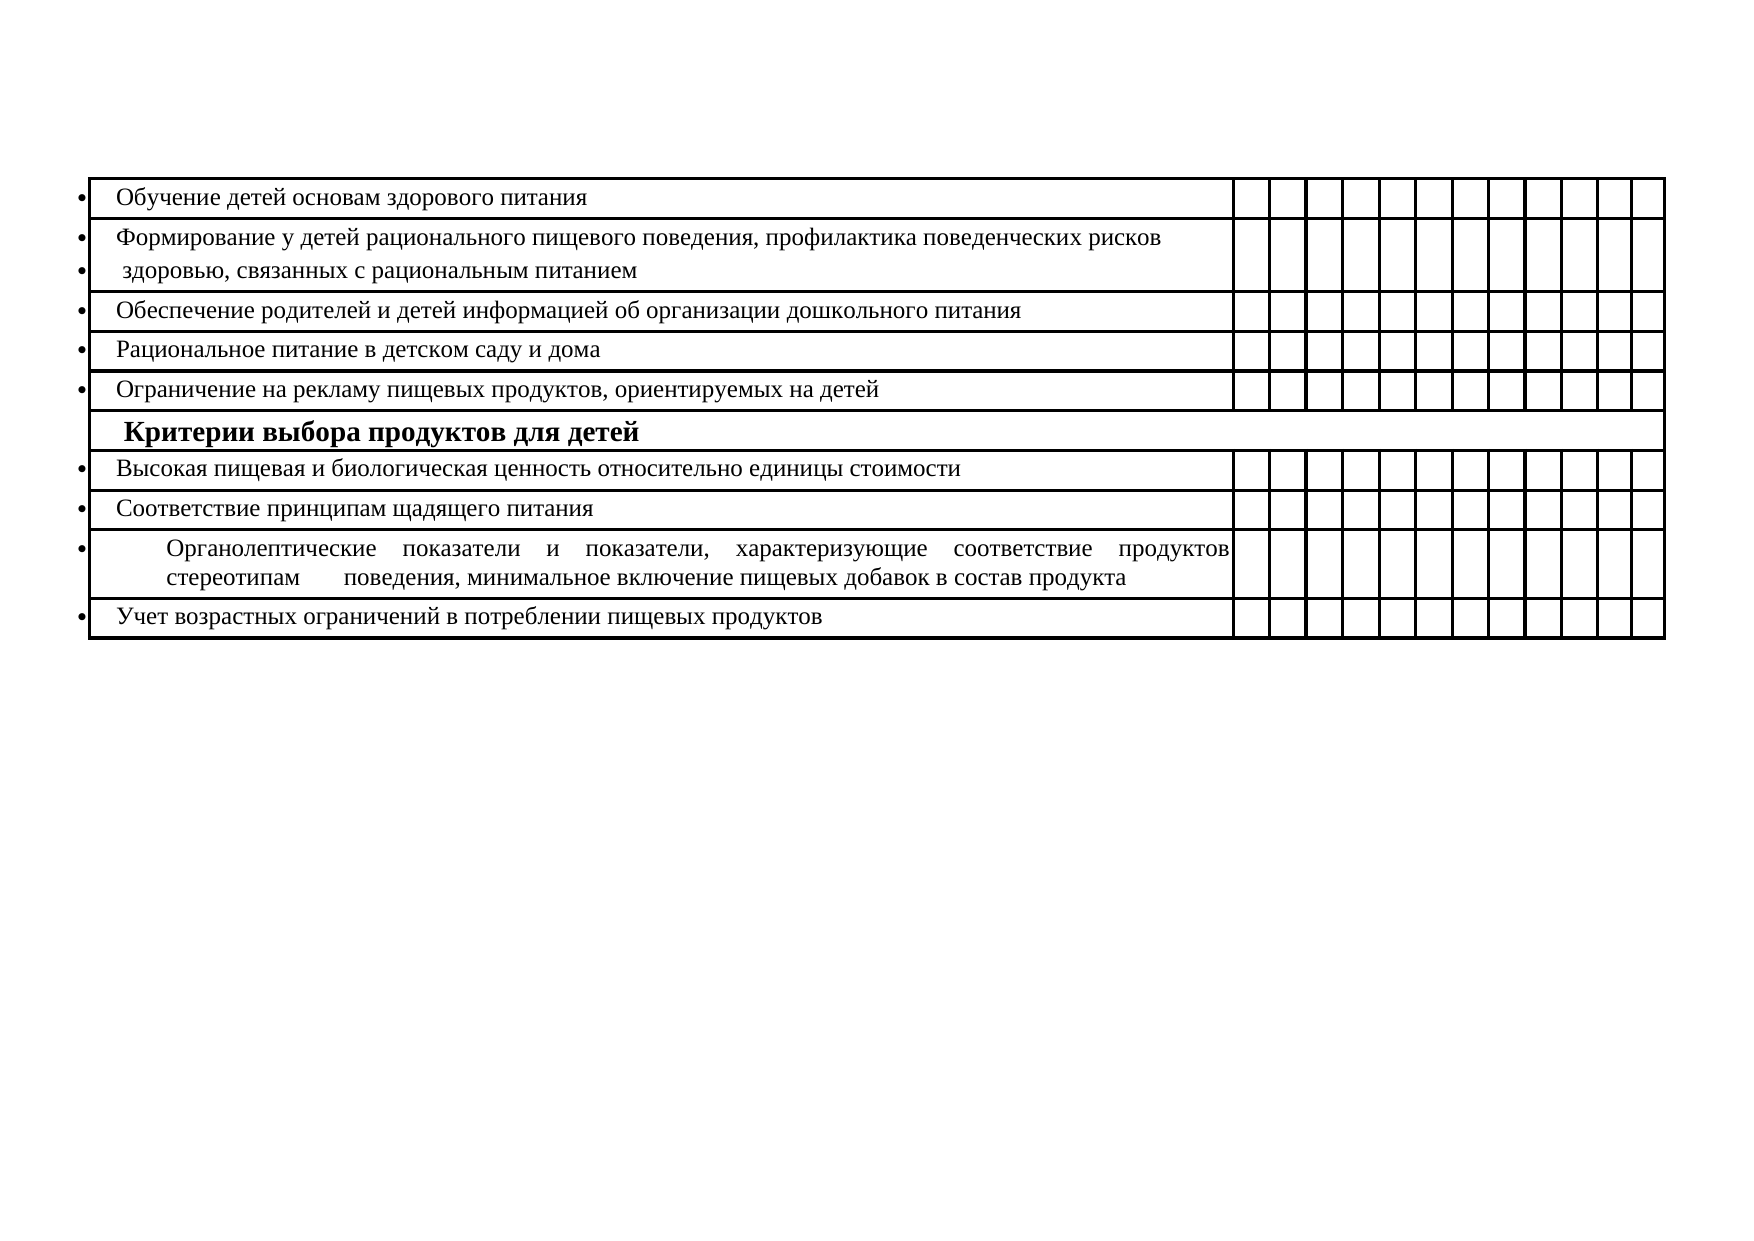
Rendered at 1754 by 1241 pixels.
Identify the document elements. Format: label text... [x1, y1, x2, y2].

table_cell [1308, 600, 1341, 636]
table_cell [1563, 333, 1596, 369]
table_cell [1454, 373, 1487, 409]
table_cell [1381, 373, 1414, 409]
table_cell [1599, 492, 1630, 528]
table_cell [1308, 452, 1341, 488]
table_cell [1235, 373, 1268, 409]
table_cell [1271, 531, 1304, 597]
table_cell [1235, 180, 1268, 217]
table_cell [1344, 452, 1378, 488]
table_cell Критерии выбора продуктов для детей [91, 412, 1663, 449]
table_cell [1235, 220, 1268, 290]
table_cell [1599, 293, 1630, 330]
table_cell [1490, 531, 1523, 597]
table_cell [1271, 452, 1304, 488]
table_cell [1308, 220, 1341, 290]
table_cell [1381, 531, 1414, 597]
table_cell [1490, 373, 1523, 409]
table_cell [1454, 492, 1487, 528]
table_cell [1381, 492, 1414, 528]
table_cell [1599, 600, 1630, 636]
table_cell [1235, 333, 1268, 369]
table_cell [1417, 180, 1451, 217]
table_cell [1271, 333, 1304, 369]
table_cell [1599, 180, 1630, 217]
table_cell [1271, 220, 1304, 290]
table_cell [1527, 452, 1560, 488]
table_cell [1599, 220, 1630, 290]
table_cell [1454, 600, 1487, 636]
table_cell [1527, 531, 1560, 597]
table_cell [1633, 492, 1663, 528]
table_cell [1599, 373, 1630, 409]
table_cell [1417, 492, 1451, 528]
table_cell [1527, 180, 1560, 217]
table_cell Органолептические показатели и показатели, характеризующие соответствие продуктов стереотипам поведения, минимальное включение пищевых добавок в состав продукта [91, 531, 1232, 597]
table_cell [1563, 531, 1596, 597]
table_cell [1308, 492, 1341, 528]
table_cell [1235, 492, 1268, 528]
table_cell [1417, 600, 1451, 636]
table_cell [1527, 600, 1560, 636]
table_cell Высокая пищевая и биологическая ценность относительно единицы стоимости [91, 452, 1232, 488]
table_cell [1344, 373, 1378, 409]
table_cell [1490, 220, 1523, 290]
table_cell [1527, 492, 1560, 528]
table_cell [1381, 600, 1414, 636]
table_cell [1599, 531, 1630, 597]
table_cell Соответствие принципам щадящего питания [91, 492, 1232, 528]
table_cell [1454, 531, 1487, 597]
table_cell [1235, 293, 1268, 330]
table_cell Рациональное питание в детском саду и дома [91, 333, 1232, 369]
table_cell [1599, 452, 1630, 488]
table_cell [1344, 220, 1378, 290]
table_cell [1417, 452, 1451, 488]
table_cell [1563, 293, 1596, 330]
table_cell [1344, 293, 1378, 330]
table_cell [1490, 600, 1523, 636]
table_cell [1308, 180, 1341, 217]
table_cell [1235, 452, 1268, 488]
table_cell [1381, 333, 1414, 369]
table_cell [1417, 293, 1451, 330]
table_cell [1344, 531, 1378, 597]
table_cell [1527, 293, 1560, 330]
table_cell [1271, 180, 1304, 217]
table_cell [1490, 293, 1523, 330]
table_cell [1381, 452, 1414, 488]
table_cell Обучение детей основам здорового питания [91, 180, 1232, 217]
table_cell [1454, 180, 1487, 217]
table_cell [1563, 373, 1596, 409]
table_cell [1235, 600, 1268, 636]
table_cell [1308, 293, 1341, 330]
table_cell [1454, 293, 1487, 330]
table_cell [1454, 220, 1487, 290]
table_cell [1633, 333, 1663, 369]
table_cell [1381, 180, 1414, 217]
table_cell [1454, 452, 1487, 488]
table_cell [1271, 492, 1304, 528]
table_cell [1633, 220, 1663, 290]
table_cell [1417, 220, 1451, 290]
table_cell [1527, 333, 1560, 369]
table_cell Учет возрастных ограничений в потреблении пищевых продуктов [91, 600, 1232, 636]
table_cell [1271, 600, 1304, 636]
table_cell [1271, 293, 1304, 330]
table_cell Формирование у детей рационального пищевого поведения, профилактика поведенческих рисков здоровью, связанных с рациональным питанием [91, 220, 1232, 290]
table_cell [1235, 531, 1268, 597]
table_cell [1633, 293, 1663, 330]
table_cell [1308, 531, 1341, 597]
table_cell [1344, 600, 1378, 636]
table_cell [1271, 373, 1304, 409]
table_cell [1563, 220, 1596, 290]
table_cell [1417, 531, 1451, 597]
table_cell [1344, 180, 1378, 217]
table_cell [1633, 600, 1663, 636]
table_cell [1381, 293, 1414, 330]
table_cell [1527, 373, 1560, 409]
table_cell [1563, 492, 1596, 528]
table_cell [1490, 492, 1523, 528]
table_cell [1308, 373, 1341, 409]
table_cell [1417, 333, 1451, 369]
table_cell [1633, 180, 1663, 217]
table_cell [1490, 452, 1523, 488]
table_cell [1381, 220, 1414, 290]
table_cell [1490, 180, 1523, 217]
table_cell [1454, 333, 1487, 369]
table_cell [1563, 452, 1596, 488]
table_cell [1563, 600, 1596, 636]
table_cell [1563, 180, 1596, 217]
table_cell [1344, 333, 1378, 369]
table_cell [1490, 333, 1523, 369]
table_cell [1417, 373, 1451, 409]
table_cell [1633, 373, 1663, 409]
table_cell Обеспечение родителей и детей информацией об организации дошкольного питания [91, 293, 1232, 330]
table_cell [1308, 333, 1341, 369]
table_cell Ограничение на рекламу пищевых продуктов, ориентируемых на детей [91, 373, 1232, 409]
table_cell [1633, 452, 1663, 488]
table_cell [1344, 492, 1378, 528]
table_cell [1599, 333, 1630, 369]
table_cell [1527, 220, 1560, 290]
table_cell [1633, 531, 1663, 597]
